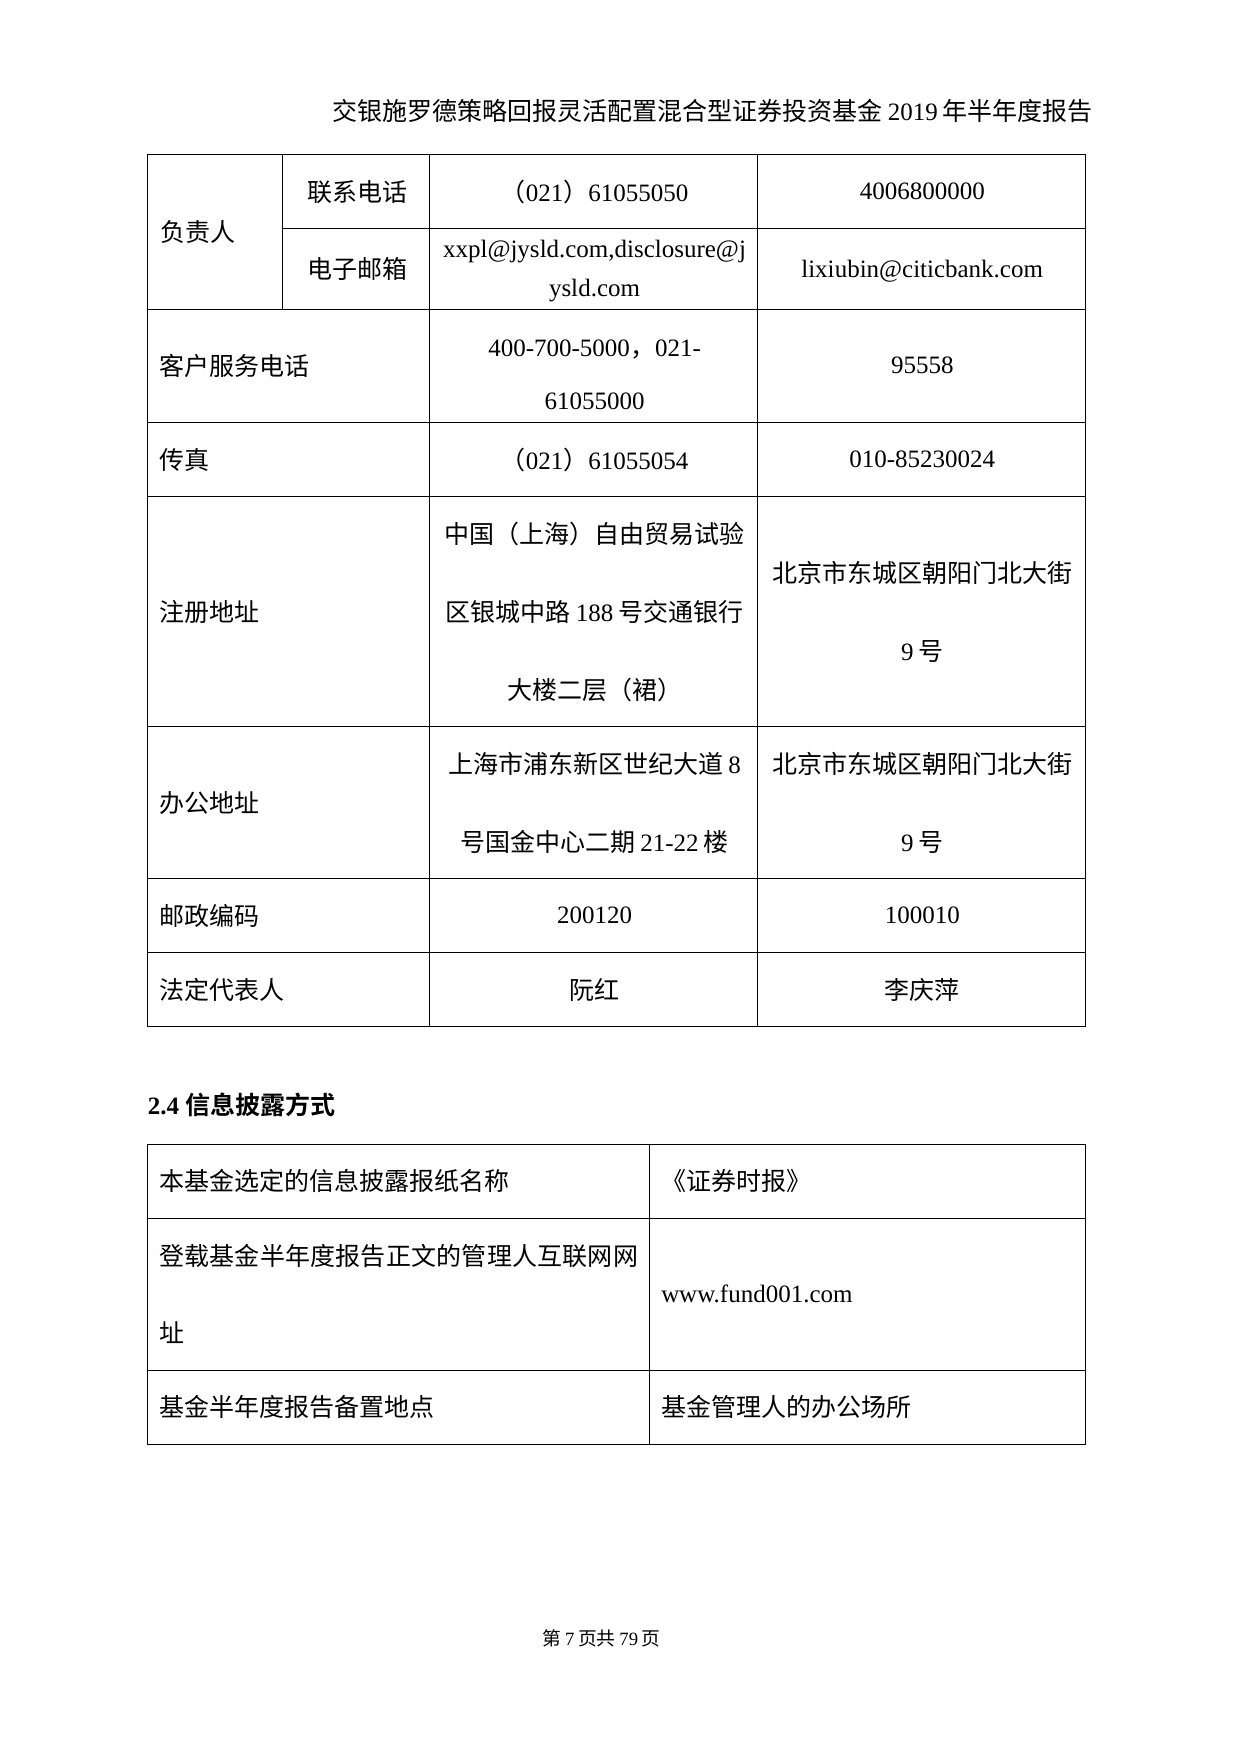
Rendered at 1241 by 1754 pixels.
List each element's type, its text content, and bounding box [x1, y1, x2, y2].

table_cell 010-85230024 [758, 423, 1085, 496]
table_header 本基金选定的信息披露报纸名称 [148, 1145, 649, 1217]
table_cell 李庆萍 [758, 953, 1085, 1026]
table_cell 信息披露负责人 [148, 155, 282, 309]
table_cell 100010 [758, 879, 1085, 952]
table_cell 联系电话 [283, 155, 429, 228]
table_cell 邮政编码 [148, 879, 429, 952]
table_cell 登载基金半年度报告正文的管理人互联网网址 [148, 1219, 649, 1369]
subtitle 2.4 信息披露方式 [148, 1071, 1092, 1136]
table_cell www.fund001.com [650, 1219, 1085, 1369]
table_cell 中国（上海）自由贸易试验区银城中路188号交通银行大楼二层（裙） [430, 497, 757, 726]
table_cell 阮红 [430, 953, 757, 1026]
table_cell 基金管理人的办公场所 [650, 1371, 1085, 1443]
table_cell 200120 [430, 879, 757, 952]
table_cell 4006800000 [758, 155, 1085, 228]
table_cell 传真 [148, 423, 429, 496]
table_cell 办公地址 [148, 727, 429, 878]
table_cell （021）61055054 [430, 423, 757, 496]
table_header 《证券时报》 [650, 1145, 1085, 1217]
table_cell 基金半年度报告备置地点 [148, 1371, 649, 1443]
table_cell 95558 [758, 310, 1085, 422]
table_cell （021）61055050 [430, 155, 757, 228]
table_cell 客户服务电话 [148, 310, 429, 422]
table_cell lixiubin@citicbank.com [758, 229, 1085, 309]
table_cell 北京市东城区朝阳门北大街9号 [758, 497, 1085, 726]
table_cell 注册地址 [148, 497, 429, 726]
table_cell 400-700-5000，021-61055000 [430, 310, 757, 422]
table_cell xxpl@jysld.com,disclosure@jysld.com [430, 229, 757, 309]
table_cell 法定代表人 [148, 953, 429, 1026]
table_cell 北京市东城区朝阳门北大街9号 [758, 727, 1085, 878]
table_cell 上海市浦东新区世纪大道8号国金中心二期21-22楼 [430, 727, 757, 878]
table_cell 电子邮箱 [283, 229, 429, 309]
